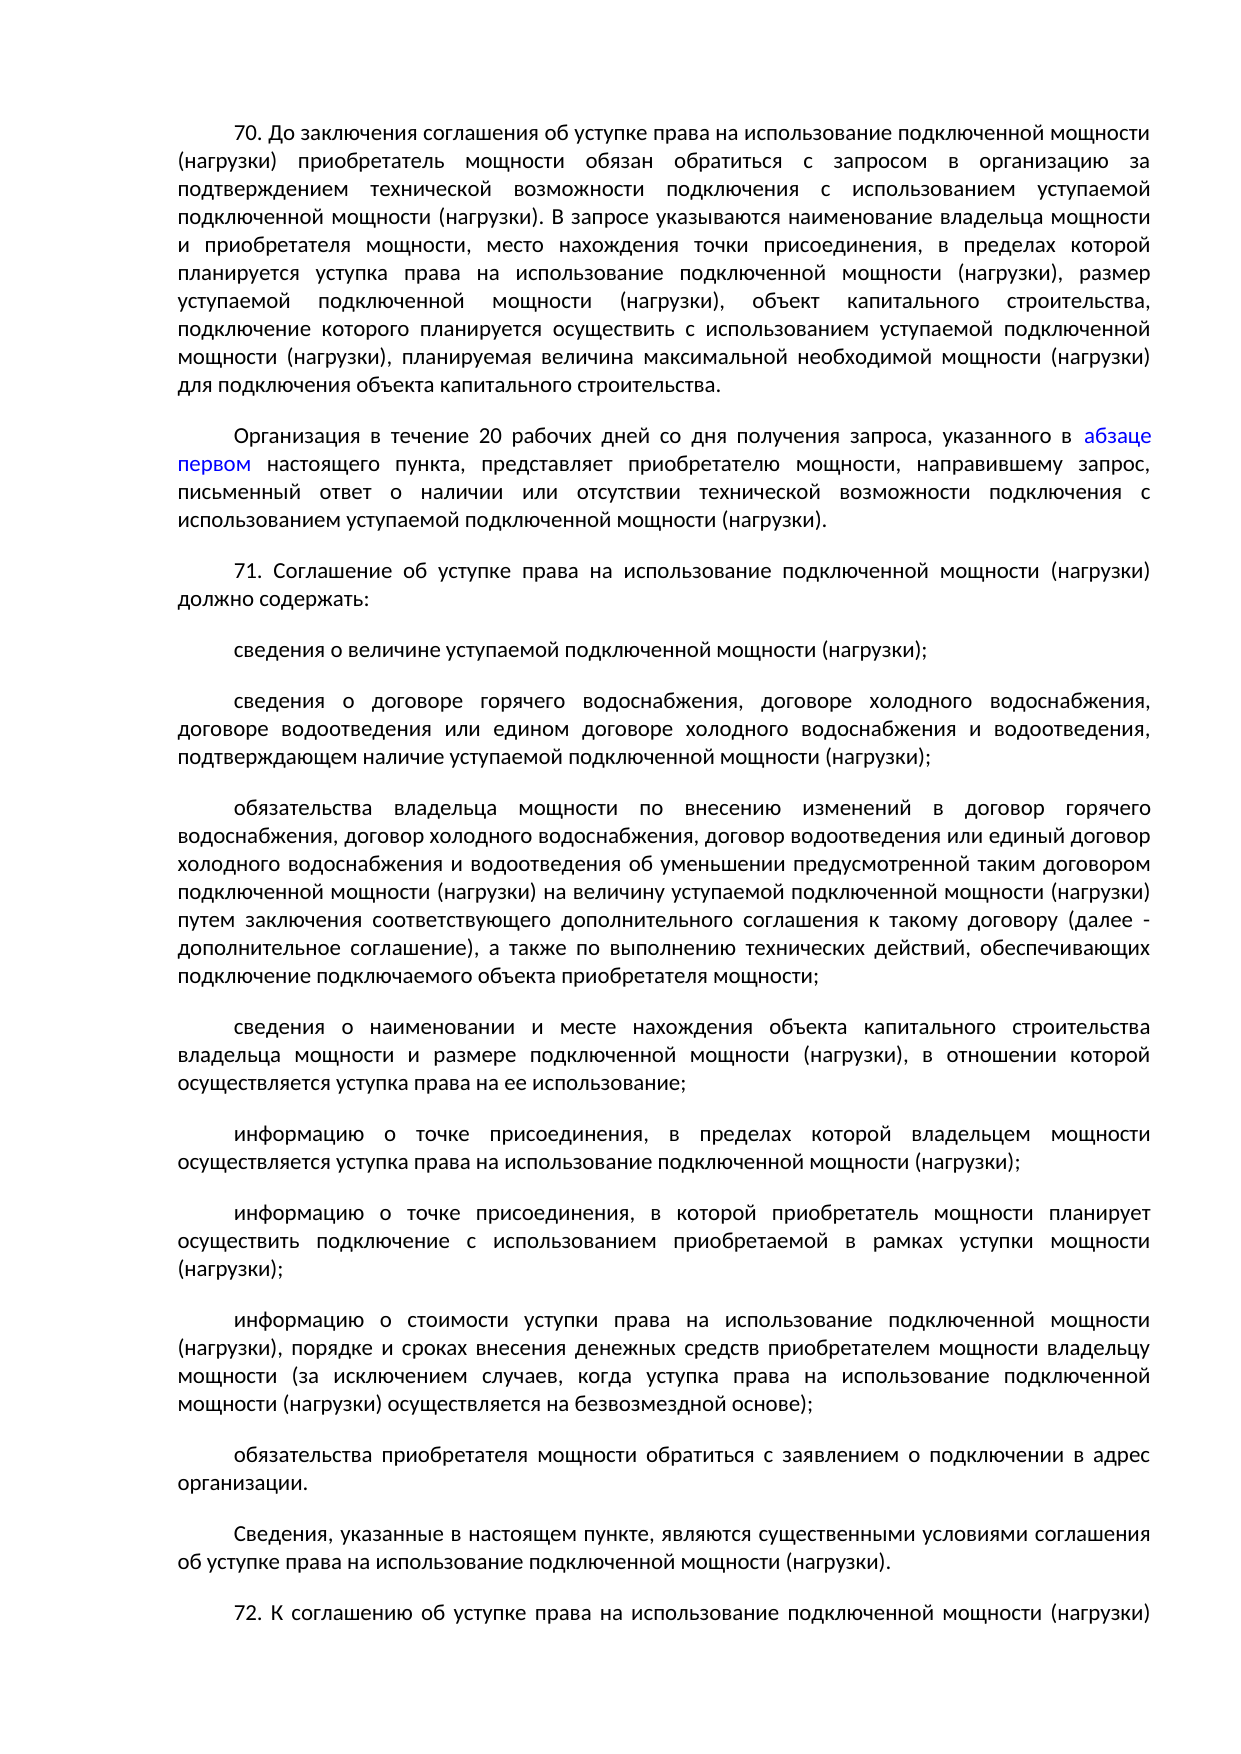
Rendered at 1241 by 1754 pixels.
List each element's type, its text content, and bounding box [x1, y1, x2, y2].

text информацию о точке присоединения, в пределах которой владельцем мощности осуществляется уступка права на использование подключенной мощности (нагрузки); [177, 1119, 1152, 1175]
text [177, 1598, 1152, 1626]
text информацию о точке присоединения, в которой приобретатель мощности планирует осуществить подключение с использованием приобретаемой в рамках уступки мощности (нагрузки); [177, 1198, 1152, 1282]
text сведения о величине уступаемой подключенной мощности (нагрузки); [177, 635, 1152, 663]
text сведения о договоре горячего водоснабжения, договоре холодного водоснабжения, договоре водоотведения или едином договоре холодного водоснабжения и водоотведения, подтверждающем наличие уступаемой подключенной мощности (нагрузки); [177, 686, 1152, 770]
text сведения о наименовании и месте нахождения объекта капитального строительства владельца мощности и размере подключенной мощности (нагрузки), в отношении которой осуществляется уступка права на ее использование; [177, 1012, 1152, 1096]
text 70. До заключения соглашения об уступке права на использование подключенной мощности (нагрузки) приобретатель мощности обязан обратиться с запросом в организацию за подтверждением технической возможности подключения с использованием уступаемой подключенной мощности (нагрузки). В запросе указываются наименование владельца мощности и приобретателя мощности, место нахождения точки присоединения, в пределах которой планируется уступка права на использование подключенной мощности (нагрузки), размер уступаемой подключенной мощности (нагрузки), объект капитального строительства, подключение которого планируется осуществить с использованием уступаемой подключенной мощности (нагрузки), планируемая величина максимальной необходимой мощности (нагрузки) для подключения объекта капитального строительства. [177, 118, 1152, 398]
text Организация в течение 20 рабочих дней со дня получения запроса, указанного в абзаце первом настоящего пункта, представляет приобретателю мощности, направившему запрос, письменный ответ о наличии или отсутствии технической возможности подключения с использованием уступаемой подключенной мощности (нагрузки). [177, 421, 1152, 533]
text 71. Соглашение об уступке права на использование подключенной мощности (нагрузки) должно содержать: [177, 556, 1152, 612]
text обязательства владельца мощности по внесению изменений в договор горячего водоснабжения, договор холодного водоснабжения, договор водоотведения или единый договор холодного водоснабжения и водоотведения об уменьшении предусмотренной таким договором подключенной мощности (нагрузки) на величину уступаемой подключенной мощности (нагрузки) путем заключения соответствующего дополнительного соглашения к такому договору (далее - дополнительное соглашение), а также по выполнению технических действий, обеспечивающих подключение подключаемого объекта приобретателя мощности; [177, 793, 1152, 989]
text Сведения, указанные в настоящем пункте, являются существенными условиями соглашения об уступке права на использование подключенной мощности (нагрузки). [177, 1519, 1152, 1575]
text обязательства приобретателя мощности обратиться с заявлением о подключении в адрес организации. [177, 1440, 1152, 1496]
text информацию о стоимости уступки права на использование подключенной мощности (нагрузки), порядке и сроках внесения денежных средств приобретателем мощности владельцу мощности (за исключением случаев, когда уступка права на использование подключенной мощности (нагрузки) осуществляется на безвозмездной основе); [177, 1305, 1152, 1417]
